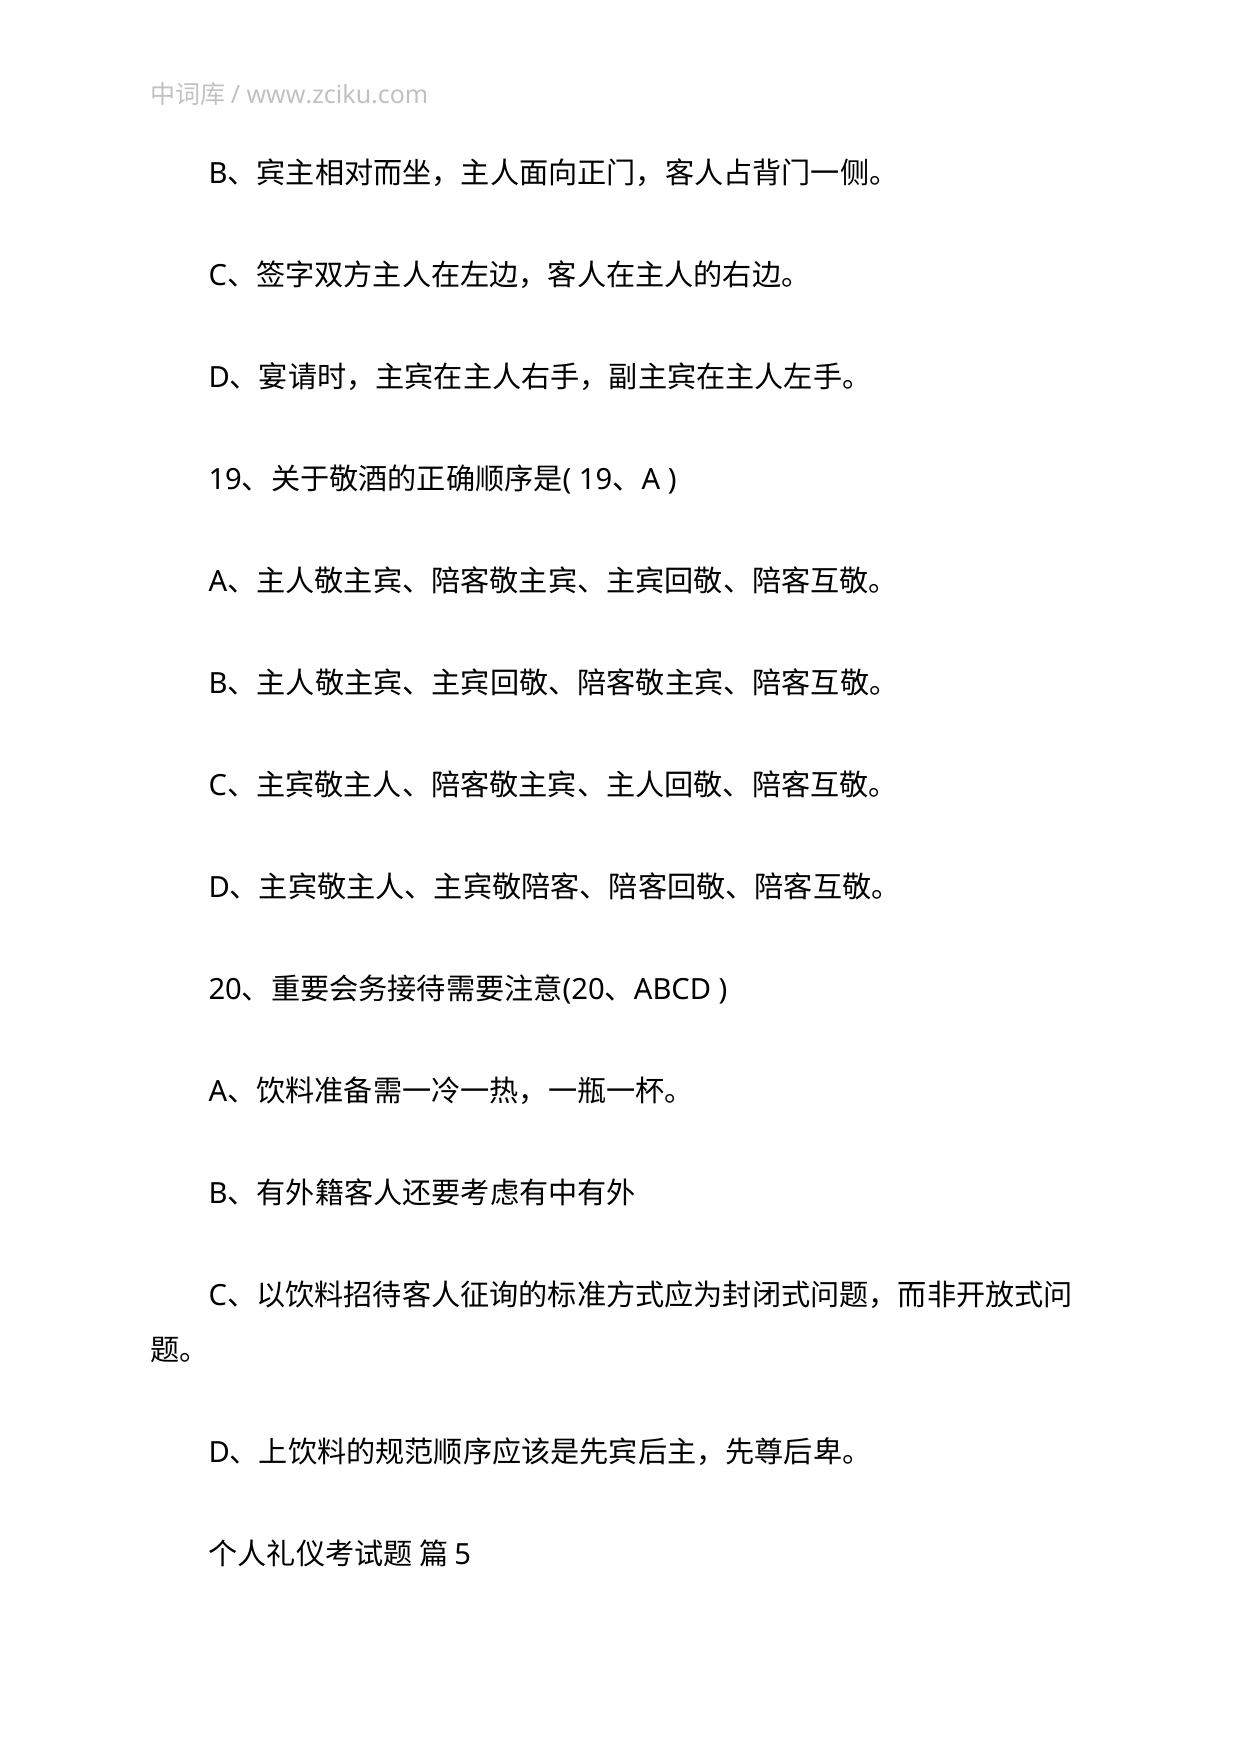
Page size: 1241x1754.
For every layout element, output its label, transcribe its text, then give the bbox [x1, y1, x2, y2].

text D、主宾敬主人、主宾敬陪客、陪客回敬、陪客互敬。 [150, 864, 1090, 906]
text B、有外籍客人还要考虑有中有外 [150, 1170, 1090, 1212]
text C、以饮料招待客人征询的标准方式应为封闭式问题，而非开放式问题。 [150, 1272, 1090, 1369]
text C、主宾敬主人、陪客敬主宾、主人回敬、陪客互敬。 [150, 762, 1090, 804]
text A、主人敬主宾、陪客敬主宾、主宾回敬、陪客互敬。 [150, 558, 1090, 600]
text A、饮料准备需一冷一热，一瓶一杯。 [150, 1068, 1090, 1110]
text 20、重要会务接待需要注意(20、ABCD ) [150, 966, 1090, 1008]
text D、宴请时，主宾在主人右手，副主宾在主人左手。 [150, 354, 1090, 396]
text D、上饮料的规范顺序应该是先宾后主，先尊后卑。 [150, 1428, 1090, 1471]
text C、签字双方主人在左边，客人在主人的右边。 [150, 252, 1090, 294]
text B、主人敬主宾、主宾回敬、陪客敬主宾、陪客互敬。 [150, 660, 1090, 702]
text 个人礼仪考试题 篇5 [150, 1531, 1090, 1573]
text 19、关于敬酒的正确顺序是( 19、A ) [150, 456, 1090, 498]
text B、宾主相对而坐，主人面向正门，客人占背门一侧。 [150, 150, 1090, 192]
